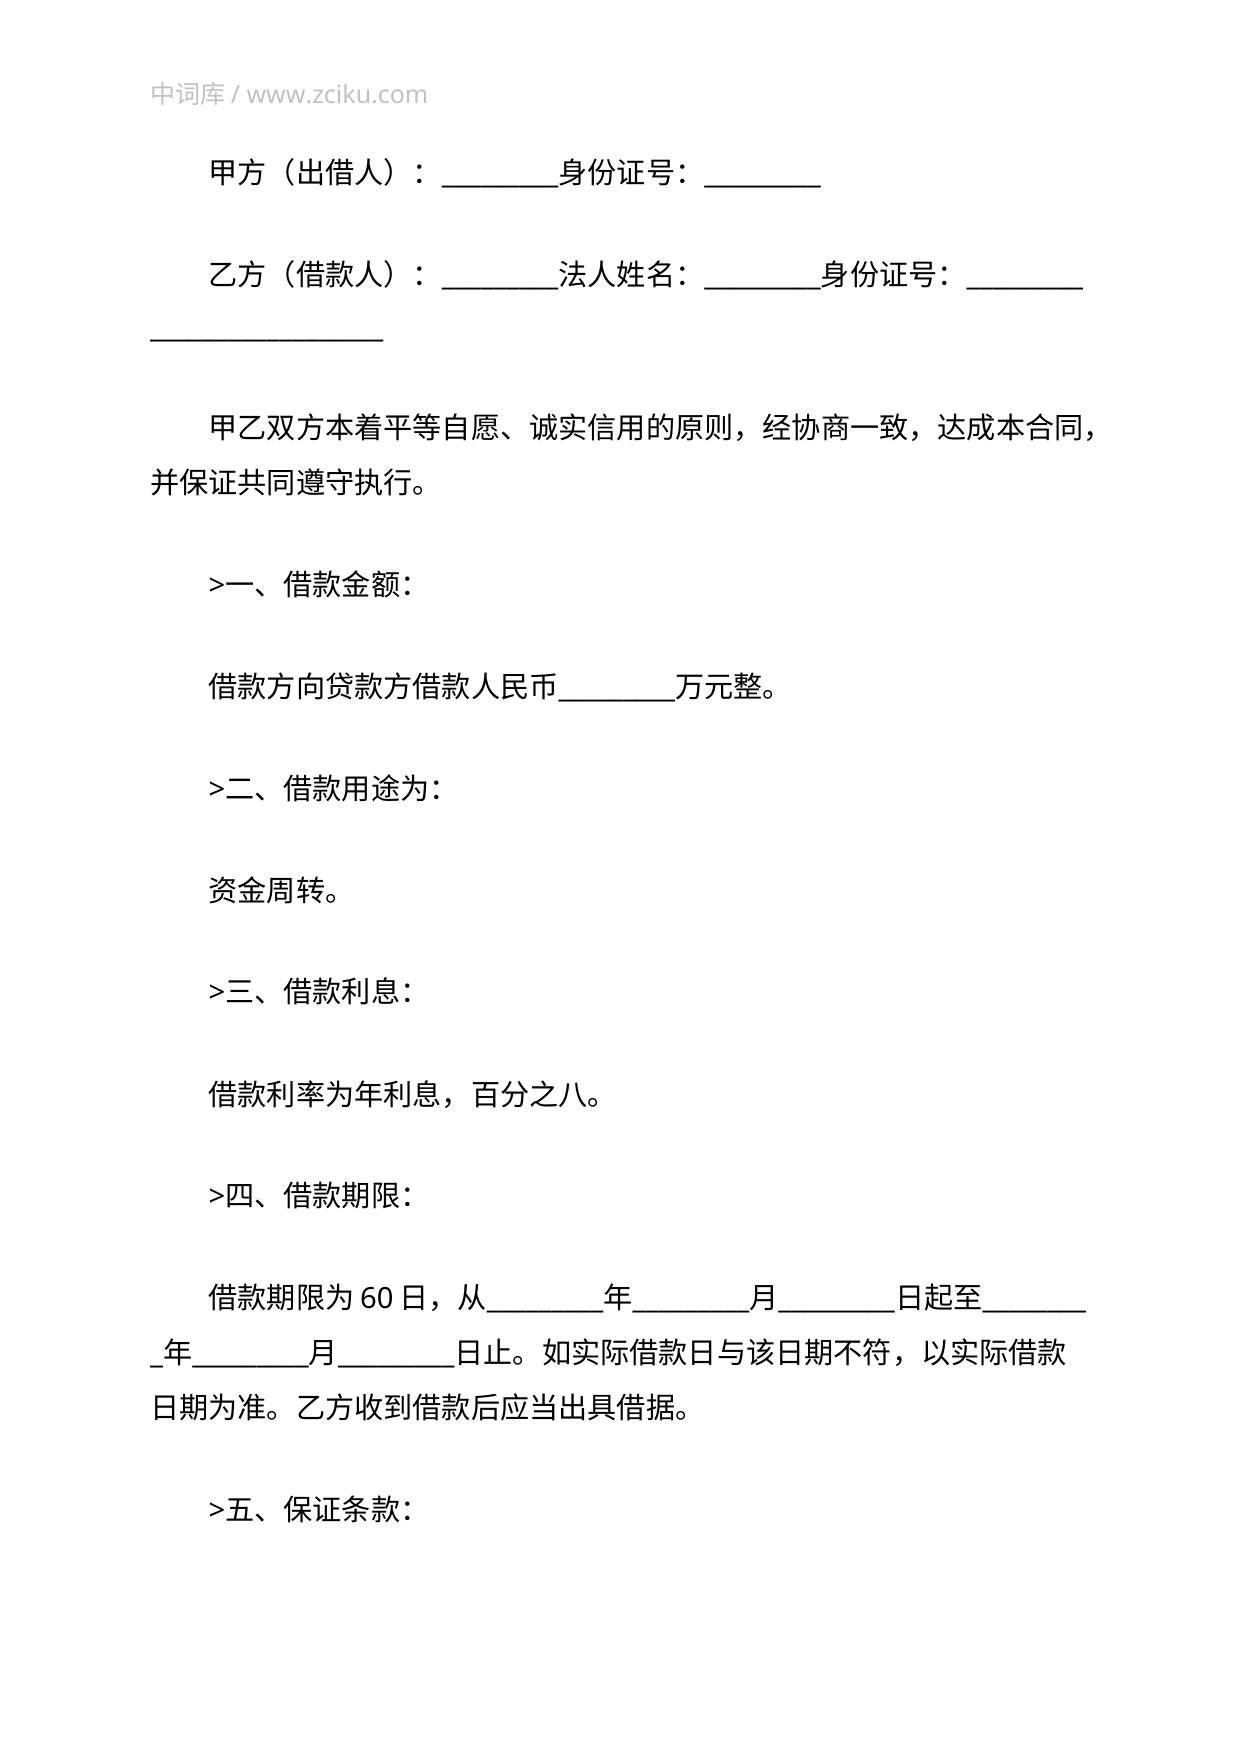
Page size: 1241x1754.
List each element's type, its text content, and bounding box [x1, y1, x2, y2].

text >二、借款用途为： [150, 765, 1090, 808]
text 乙方（借款人）：_________法人姓名：_________身份证号：___________________________ [150, 252, 1090, 346]
text 借款方向贷款方借款人民币_________万元整。 [150, 663, 1090, 706]
text 甲方（出借人）：_________身份证号：_________ [150, 150, 1090, 192]
text 甲乙双方本着平等自愿、诚实信用的原则，经协商一致，达成本合同，并保证共同遵守执行。 [150, 405, 1090, 502]
text >五、保证条款： [150, 1487, 1090, 1529]
text 借款期限为60日，从_________年_________月_________日起至_________年_________月_________日止。如实际借款日与该日期不符，以实际借款日期为准。乙方收到借款后应当出具借据。 [150, 1275, 1090, 1427]
text 资金周转。 [150, 867, 1090, 909]
text >一、借款金额： [150, 561, 1090, 604]
text >三、借款利息： [150, 969, 1090, 1011]
text 借款利率为年利息，百分之八。 [150, 1071, 1090, 1113]
text >四、借款期限： [150, 1173, 1090, 1215]
